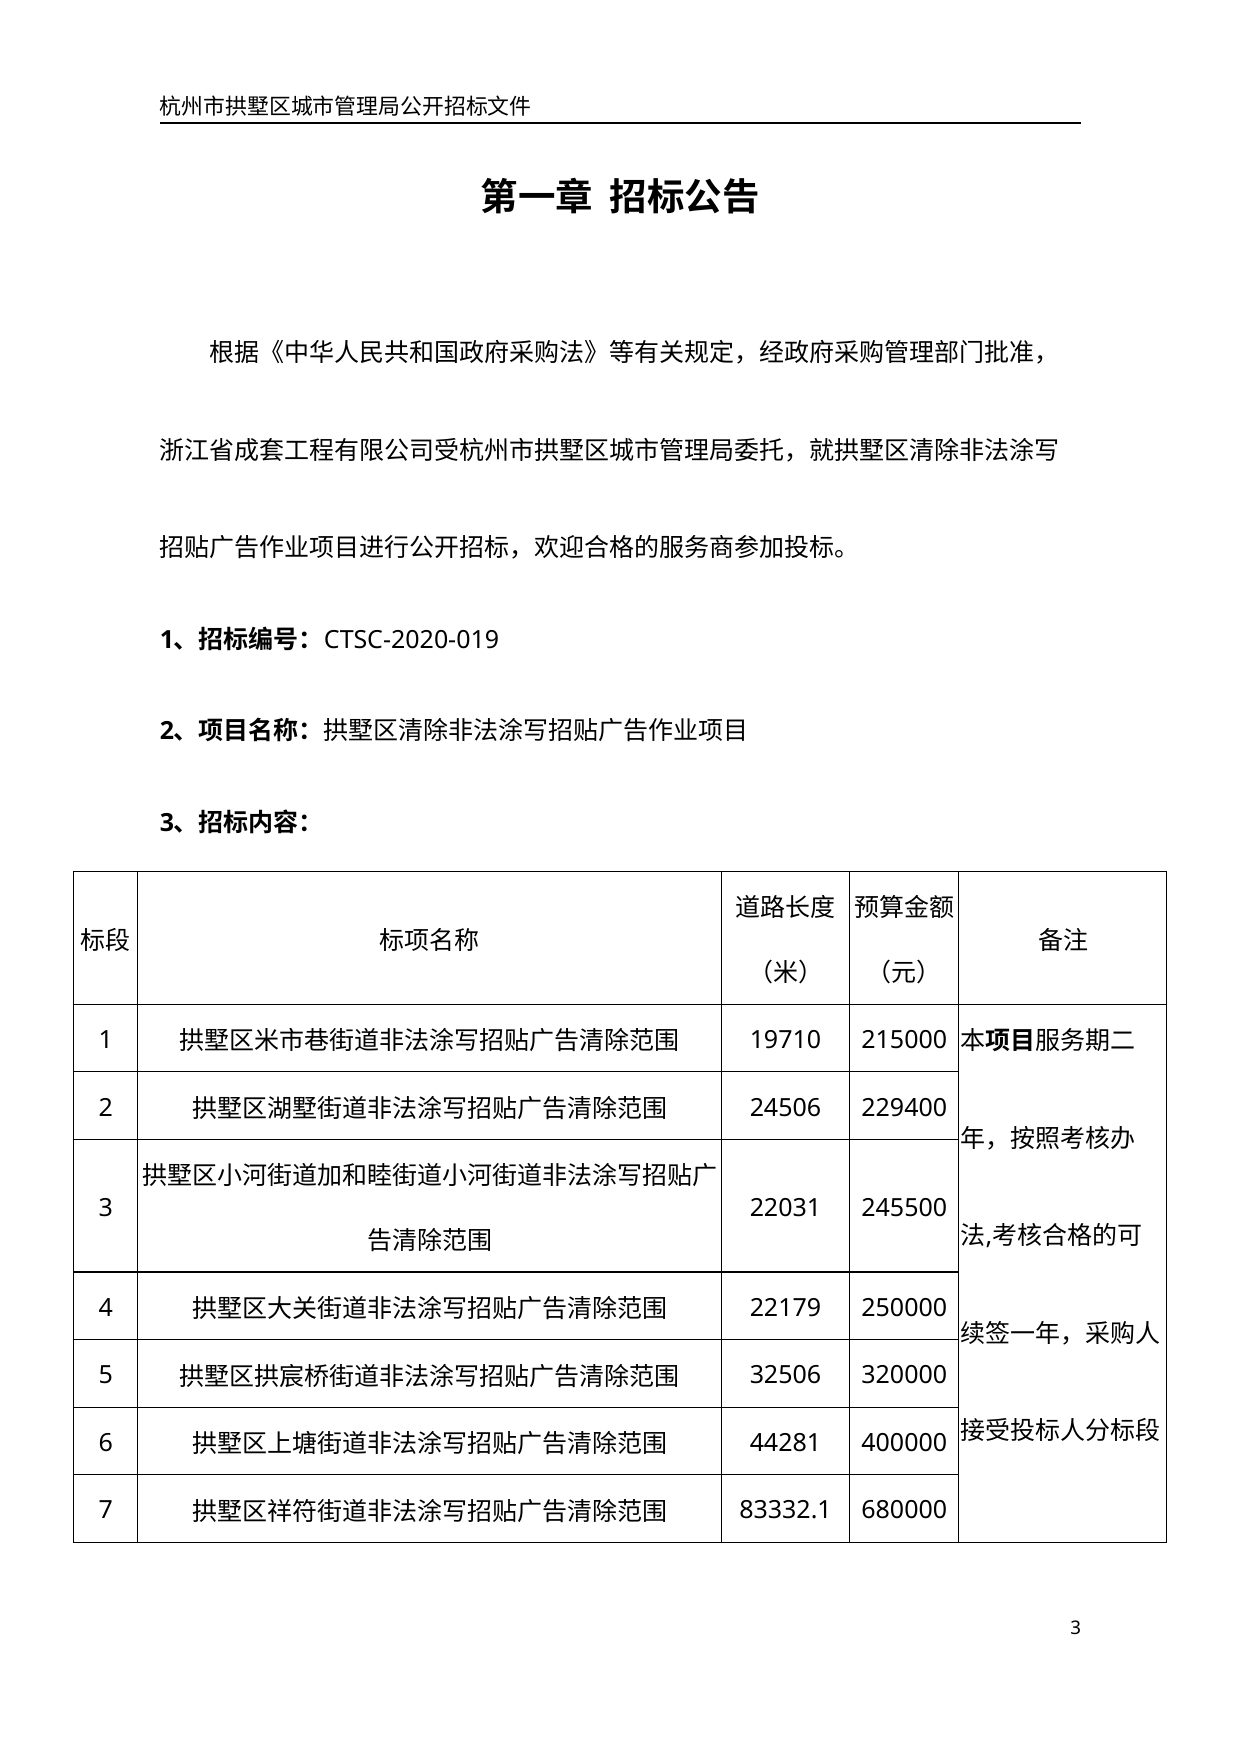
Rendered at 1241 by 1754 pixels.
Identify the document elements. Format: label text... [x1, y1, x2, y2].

table_cell 83332.1 [722, 1475, 849, 1542]
table_cell 22031 [722, 1140, 849, 1271]
table_cell 2 [74, 1072, 137, 1139]
table_cell 215000 [850, 1005, 958, 1071]
table_cell 32506 [722, 1340, 849, 1407]
table_cell 拱墅区米市巷街道非法涂写招贴广告清除范围 [138, 1005, 721, 1071]
table_cell 24506 [722, 1072, 849, 1139]
table_header 标段 [74, 872, 137, 1003]
table_cell 4 [74, 1273, 137, 1339]
table_cell 7 [74, 1475, 137, 1542]
text 第一章 招标公告 [159, 162, 1081, 227]
text 2、项目名称：拱墅区清除非法涂写招贴广告作业项目 [159, 696, 1072, 761]
table_cell 680000 [850, 1475, 958, 1542]
table_cell 245500 [850, 1140, 958, 1271]
table_cell 400000 [850, 1408, 958, 1474]
table_cell 拱墅区湖墅街道非法涂写招贴广告清除范围 [138, 1072, 721, 1139]
table_cell 拱墅区大关街道非法涂写招贴广告清除范围 [138, 1273, 721, 1339]
table_cell 19710 [722, 1005, 849, 1071]
table_cell 3 [74, 1140, 137, 1271]
table_cell 320000 [850, 1340, 958, 1407]
table_cell 1 [74, 1005, 137, 1071]
table_header 标项名称 [138, 872, 721, 1003]
table_cell 250000 [850, 1273, 958, 1339]
table_cell 拱墅区拱宸桥街道非法涂写招贴广告清除范围 [138, 1340, 721, 1407]
table_cell 6 [74, 1408, 137, 1474]
table_cell 229400 [850, 1072, 958, 1139]
table_cell 拱墅区祥符街道非法涂写招贴广告清除范围 [138, 1475, 721, 1542]
table_cell 拱墅区上塘街道非法涂写招贴广告清除范围 [138, 1408, 721, 1474]
table_header 备注 [959, 872, 1166, 1003]
text 1、招标编号：CTSC-2020-019 [159, 605, 1072, 670]
table_header 预算金额（元） [850, 872, 958, 1003]
table_header 道路长度（米） [722, 872, 849, 1003]
table_cell 拱墅区小河街道加和睦街道小河街道非法涂写招贴广告清除范围 [138, 1140, 721, 1271]
table_cell 5 [74, 1340, 137, 1407]
table_cell 44281 [722, 1408, 849, 1474]
table_cell 本项目服务期二年，按照考核办法,考核合格的可续签一年，采购人接受投标人分标段投标，一个投标人在12个标段中最多只能被推荐二次第一中标候选人。具体要求详见采购文件第三章项目技术规范和服务要求。 [959, 1005, 1166, 1542]
text 根据《中华人民共和国政府采购法》等有关规定，经政府采购管理部门批准，浙江省成套工程有限公司受杭州市拱墅区城市管理局委托，就拱墅区清除非法涂写招贴广告作业项目进行公开招标，欢迎合格的服务商参加投标。 [159, 318, 1081, 578]
table_cell 22179 [722, 1273, 849, 1339]
text 3、招标内容： [159, 788, 1081, 853]
